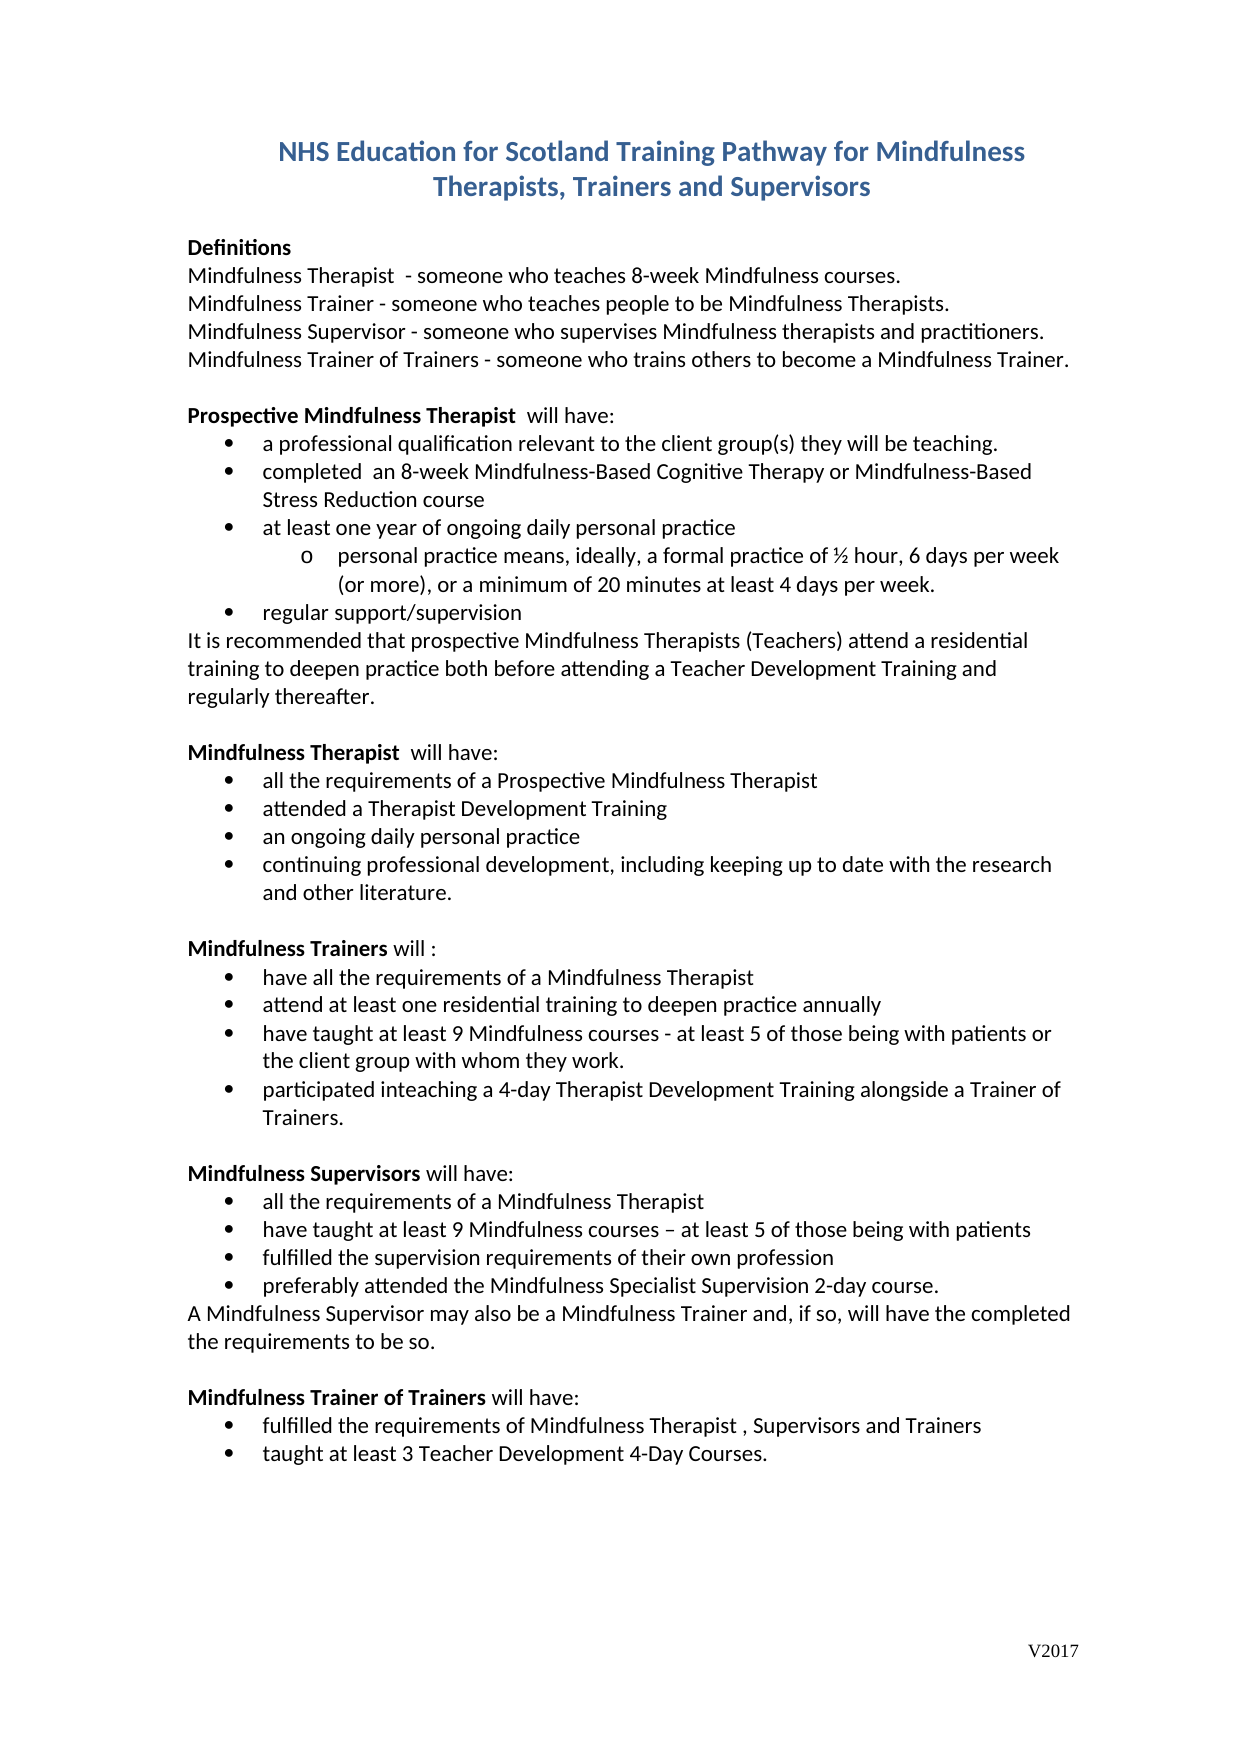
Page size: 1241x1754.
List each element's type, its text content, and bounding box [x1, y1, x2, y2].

list have taught at least 9 Mindfulness courses - at least 5 of those being with patients or the client group with whom they work. [225, 1019, 1078, 1075]
list all the requirements of a Mindfulness Therapist [225, 1187, 1078, 1215]
text Definitions [187, 233, 1078, 261]
list attend at least one residential training to deepen practice annually [225, 991, 1078, 1019]
text Mindfulness Supervisors will have: [187, 1159, 1078, 1187]
text Mindfulness Trainer - someone who teaches people to be Mindfulness Therapists. [187, 289, 1078, 317]
text Mindfulness Trainer of Trainers - someone who trains others to become a Mindfulness Trainer. [187, 345, 1078, 373]
list fulfilled the supervision requirements of their own profession [225, 1243, 1078, 1271]
list completed an 8-week Mindfulness-Based Cognitive Therapy or Mindfulness-Based Stress Reduction course [225, 457, 1078, 513]
list all the requirements of a Prospective Mindfulness Therapist [225, 766, 1078, 794]
list continuing professional development, including keeping up to date with the research and other literature. [225, 851, 1078, 907]
text A Mindfulness Supervisor may also be a Mindfulness Trainer and, if so, will have the completed the requirements to be so. [187, 1299, 1078, 1355]
list fulfilled the requirements of Mindfulness Therapist , Supervisors and Trainers [225, 1411, 1078, 1439]
list at least one year of ongoing daily personal practice [225, 513, 1078, 541]
text Mindfulness Therapist will have: [187, 738, 1078, 766]
list a professional qualification relevant to the client group(s) they will be teaching. [225, 429, 1078, 457]
list personal practice means, ideally, a formal practice of ½ hour, 6 days per week (or more), or a minimum of 20 minutes at least 4 days per week. [300, 541, 1078, 598]
list have all the requirements of a Mindfulness Therapist [225, 963, 1078, 991]
text NHS Education for Training Pathway for Mindfulness Therapists, Trainers and Supervisors [225, 133, 1078, 204]
text Prospective Mindfulness Therapist will have: [187, 401, 1078, 429]
text Mindfulness Trainers will : [187, 934, 1078, 963]
list regular support/supervision [225, 598, 1078, 626]
list an ongoing daily personal practice [225, 822, 1078, 851]
text Mindfulness Trainer of Trainers will have: [187, 1383, 1078, 1411]
list participated inteaching a 4-day Therapist Development Training alongside a Trainer of Trainers. [225, 1075, 1078, 1131]
text Mindfulness Supervisor - someone who supervises Mindfulness therapists and practitioners. [187, 317, 1078, 345]
text Mindfulness Therapist - someone who teaches 8-week Mindfulness courses. [187, 261, 1078, 289]
list attended a Therapist Development Training [225, 794, 1078, 822]
list preferably attended the Mindfulness Specialist Supervision 2-day course. [225, 1271, 1078, 1299]
list have taught at least 9 Mindfulness courses – at least 5 of those being with patients [225, 1215, 1078, 1243]
text It is recommended that prospective Mindfulness Therapists (Teachers) attend a residential training to deepen practice both before attending a Teacher Development Training and regularly thereafter. [187, 626, 1078, 710]
list taught at least 3 Teacher Development 4-Day Courses. [225, 1439, 1078, 1467]
